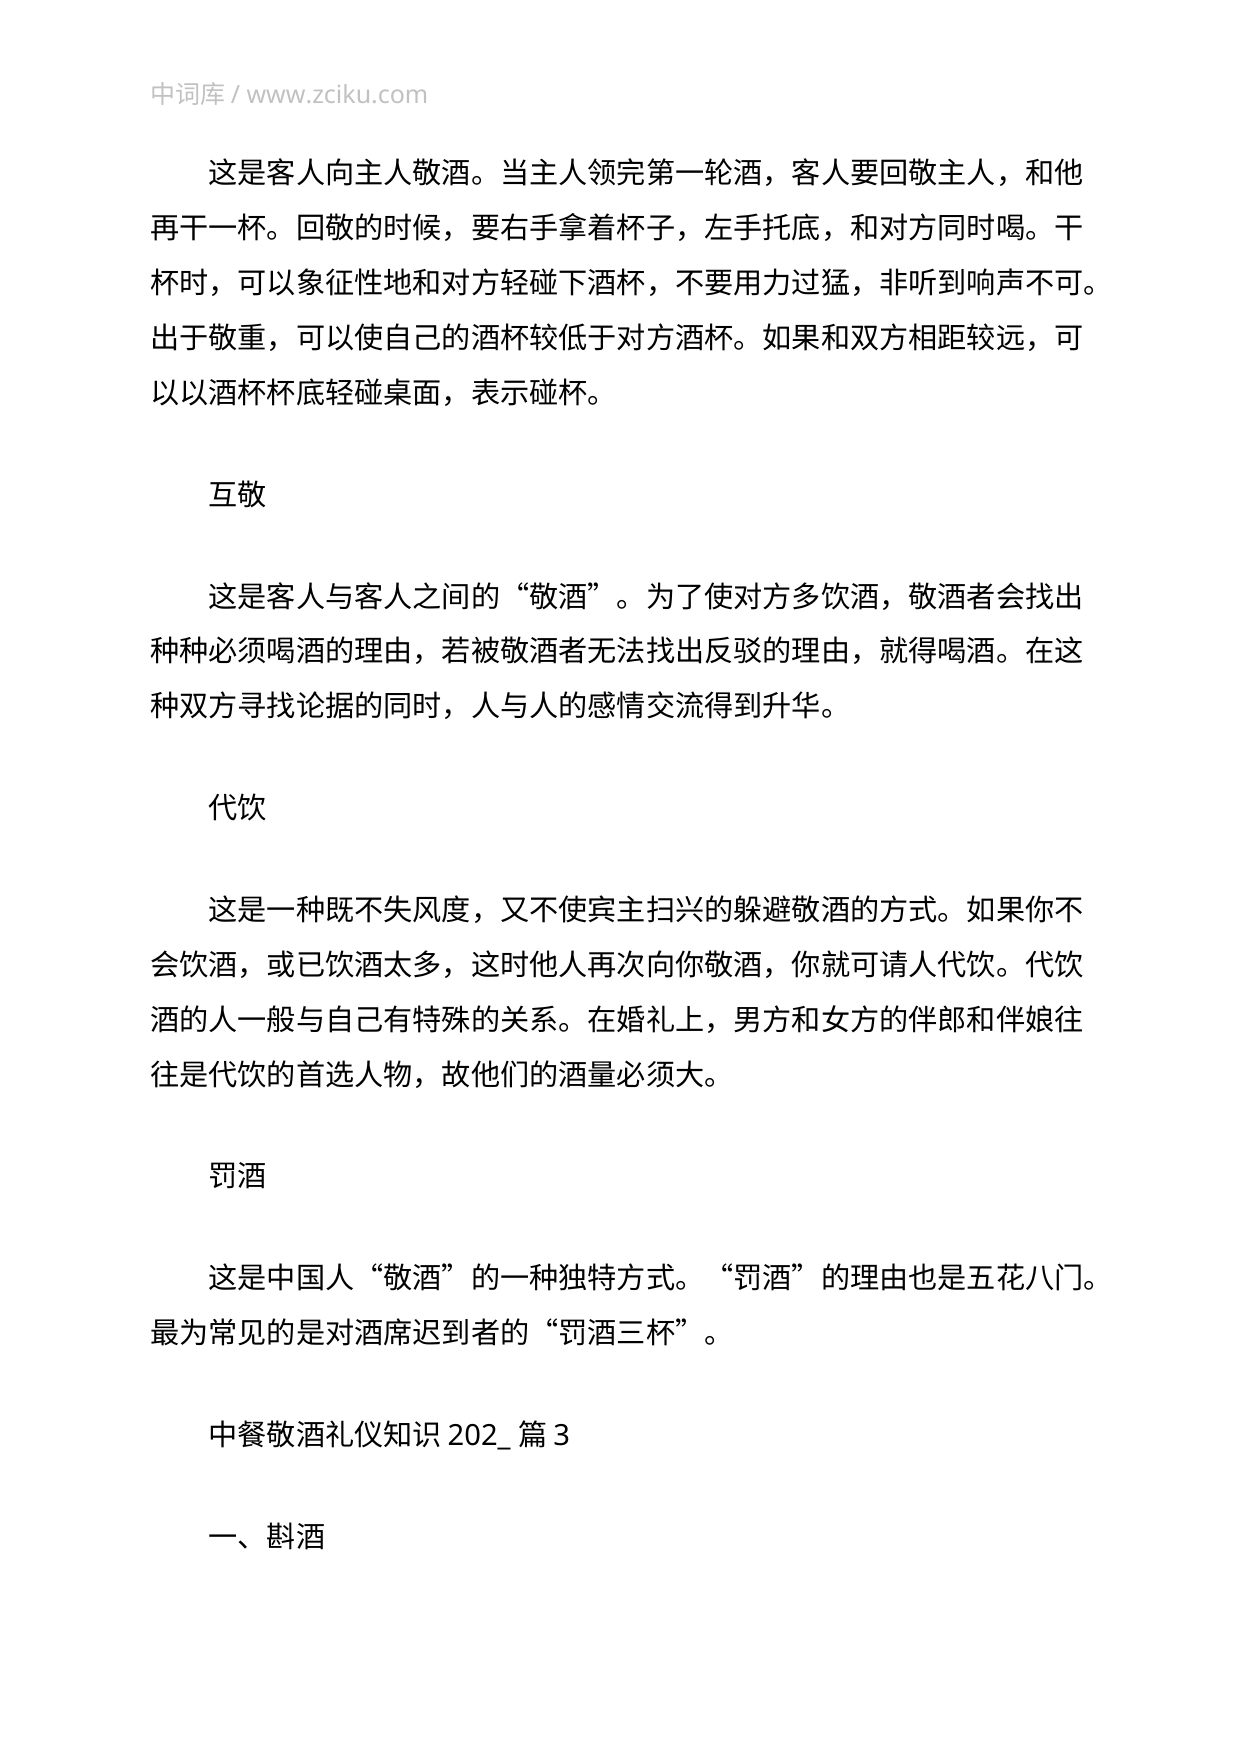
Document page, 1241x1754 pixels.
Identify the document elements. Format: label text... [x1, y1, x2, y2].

text 这是客人与客人之间的“敬酒”。为了使对方多饮酒，敬酒者会找出种种必须喝酒的理由，若被敬酒者无法找出反驳的理由，就得喝酒。在这种双方寻找论据的同时，人与人的感情交流得到升华。 [150, 573, 1090, 725]
text 这是中国人“敬酒”的一种独特方式。“罚酒”的理由也是五花八门。最为常见的是对酒席迟到者的“罚酒三杯”。 [150, 1255, 1090, 1352]
text 代饮 [150, 785, 1090, 827]
text 一、斟酒 [150, 1513, 1090, 1556]
text 这是一种既不失风度，又不使宾主扫兴的躲避敬酒的方式。如果你不会饮酒，或已饮酒太多，这时他人再次向你敬酒，你就可请人代饮。代饮酒的人一般与自己有特殊的关系。在婚礼上，男方和女方的伴郎和伴娘往往是代饮的首选人物，故他们的酒量必须大。 [150, 886, 1090, 1093]
text 互敬 [150, 471, 1090, 514]
text 中餐敬酒礼仪知识202_ 篇3 [150, 1411, 1090, 1454]
text 罚酒 [150, 1153, 1090, 1195]
text 这是客人向主人敬酒。当主人领完第一轮酒，客人要回敬主人，和他再干一杯。回敬的时候，要右手拿着杯子，左手托底，和对方同时喝。干杯时，可以象征性地和对方轻碰下酒杯，不要用力过猛，非听到响声不可。出于敬重，可以使自己的酒杯较低于对方酒杯。如果和双方相距较远，可以以酒杯杯底轻碰桌面，表示碰杯。 [150, 150, 1090, 412]
